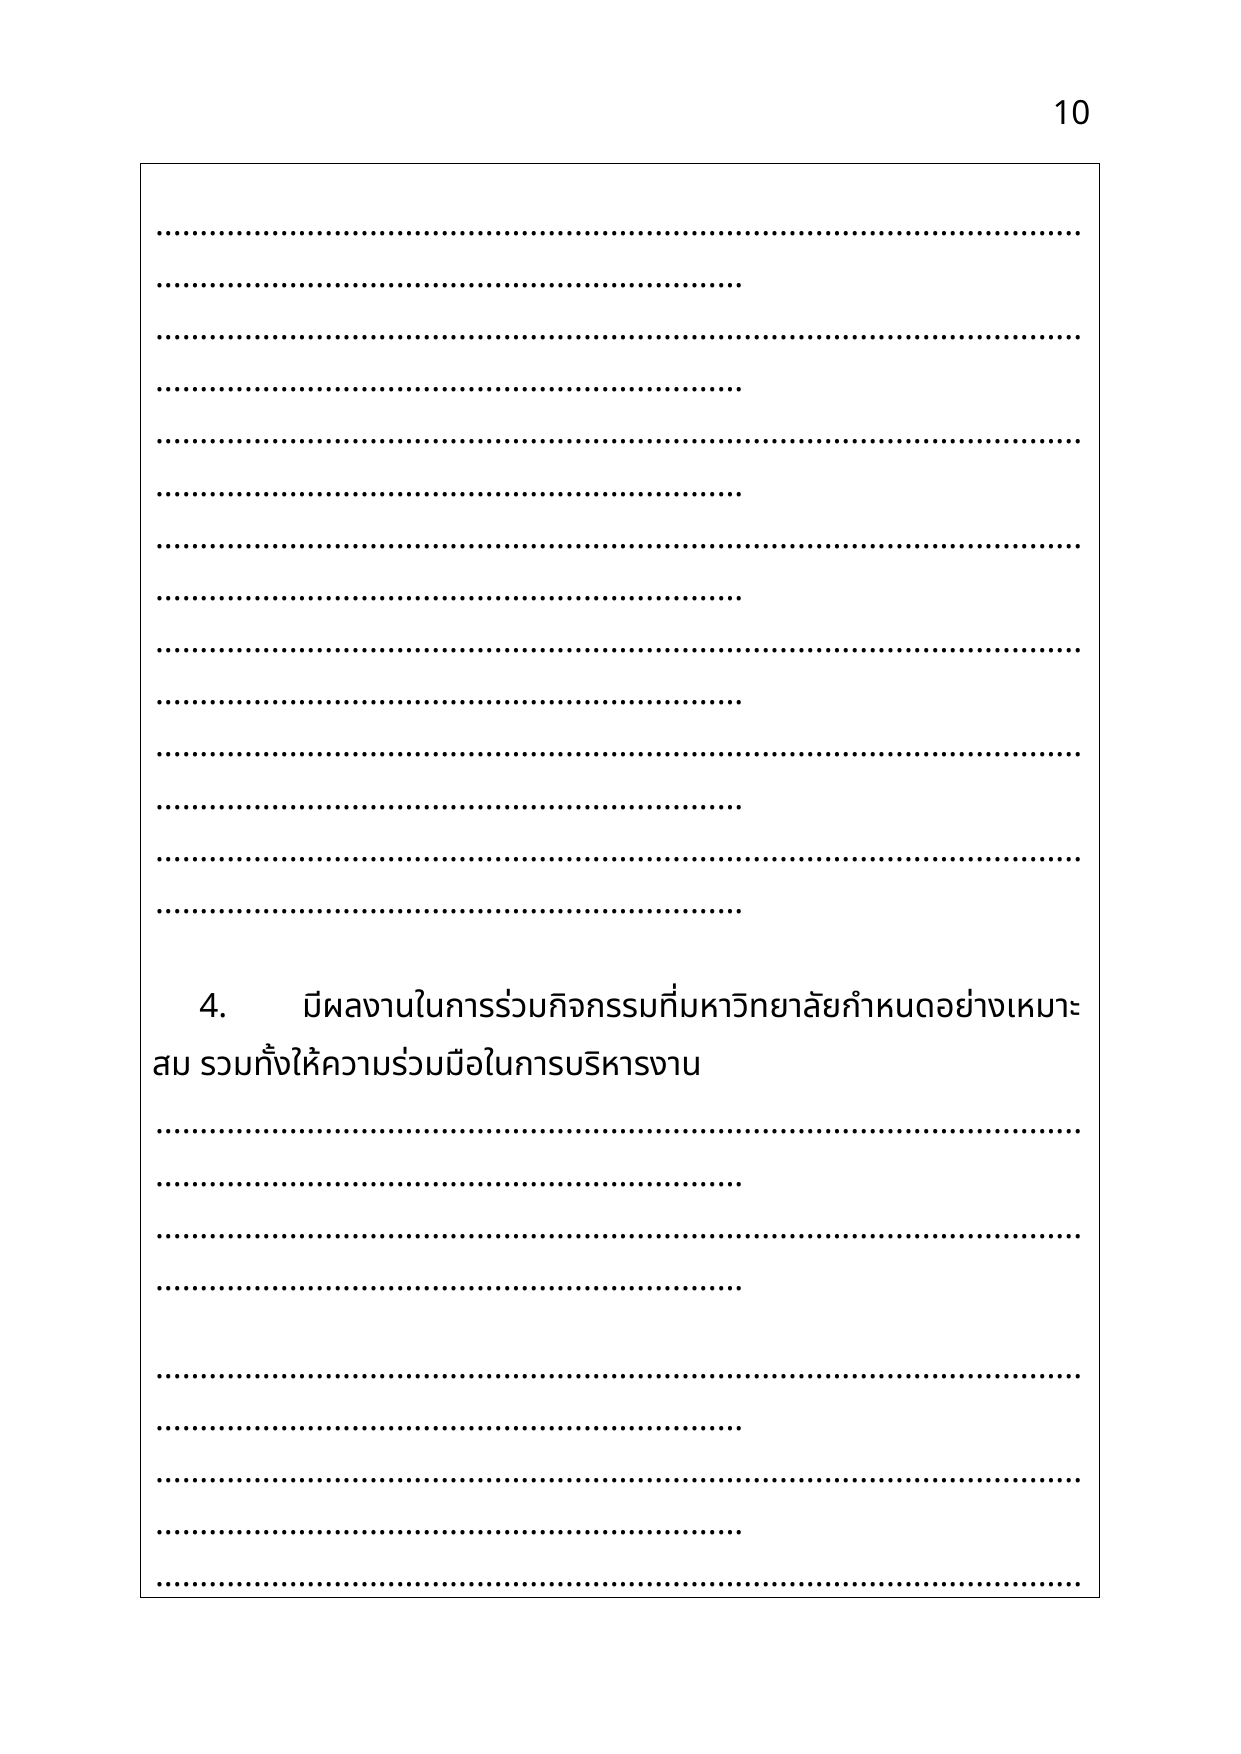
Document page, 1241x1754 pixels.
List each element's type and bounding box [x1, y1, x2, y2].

table_cell [141, 164, 1099, 1597]
